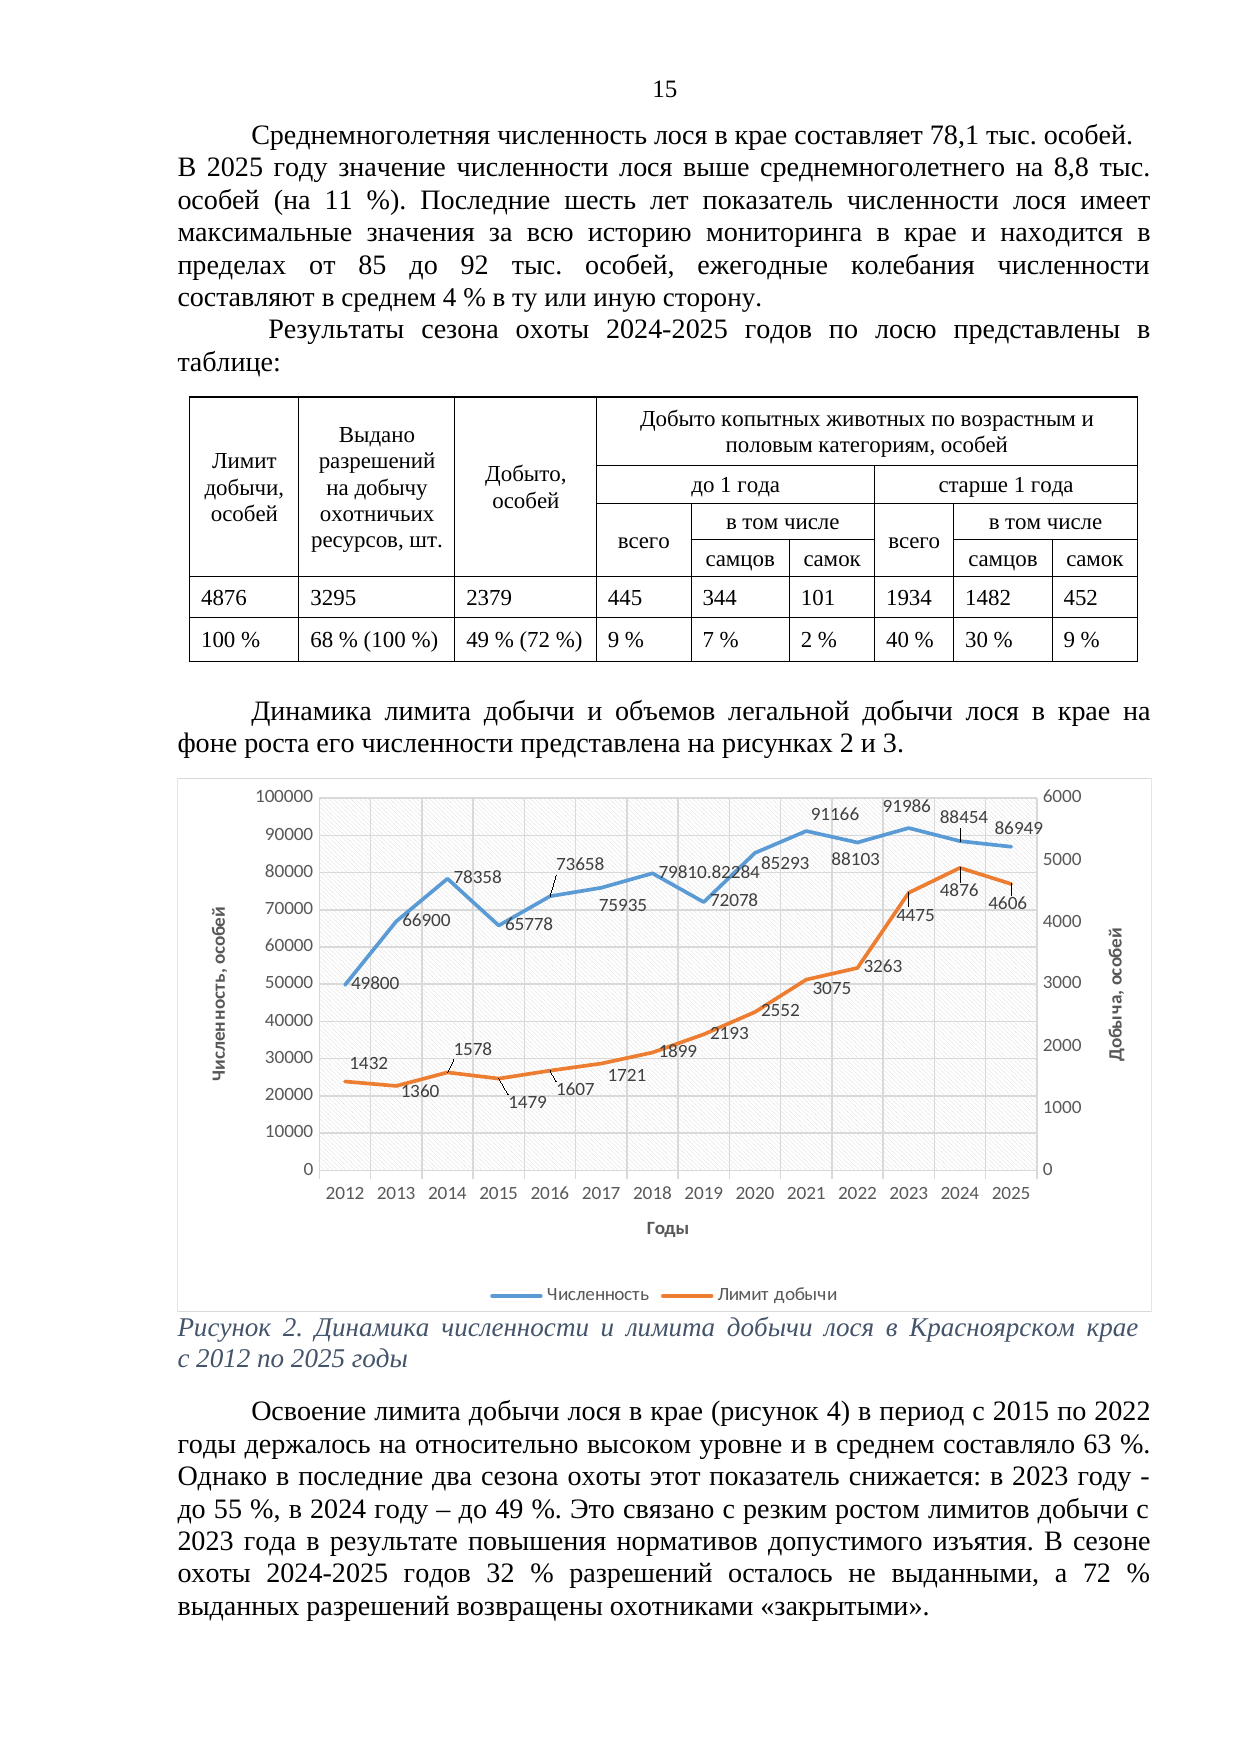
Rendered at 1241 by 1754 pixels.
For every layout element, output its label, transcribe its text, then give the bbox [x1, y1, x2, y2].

table_header Добыто копытных животных по возрастным и половым категориям, особей [597, 398, 1137, 465]
table_cell 1482 [954, 577, 1052, 617]
table_cell 2379 [455, 577, 596, 617]
table_cell в том числе [954, 504, 1137, 538]
table_cell до 1 года [597, 466, 874, 503]
table_header Лимит добычи, особей [190, 398, 298, 576]
table_cell 344 [692, 577, 789, 617]
table_cell 101 [790, 577, 874, 617]
table_cell 68 % (100 %) [299, 618, 454, 661]
table_cell 7 % [692, 618, 789, 661]
table_cell старше 1 года [875, 466, 1137, 503]
table_cell 2 % [790, 618, 874, 661]
table_cell 9 % [1053, 618, 1137, 661]
table_cell 1934 [875, 577, 953, 617]
table_cell 100 % [190, 618, 298, 661]
table_cell 445 [597, 577, 691, 617]
table_cell самок [790, 540, 874, 576]
text Динамика лимита добычи и объемов легальной добычи лося в крае на фоне роста его численности представлена на рисунках 2 и 3. [177, 694, 1152, 759]
table_cell всего [597, 504, 691, 576]
table_cell 9 % [597, 618, 691, 661]
table_cell самцов [954, 540, 1052, 576]
table_cell 30 % [954, 618, 1052, 661]
table_header Добыто, особей [455, 398, 596, 576]
table_cell самок [1053, 540, 1137, 576]
text Рисунок 2. Динамика численности и лимита добычи лося в Красноярском крае с 2012 по 2025 годы [177, 1312, 1152, 1374]
table_cell в том числе [692, 504, 874, 538]
table_cell 4876 [190, 577, 298, 617]
text Результаты сезона охоты 2024-2025 годов по лосю представлены в таблице: [177, 312, 1152, 377]
table_cell всего [875, 504, 953, 576]
text Среднемноголетняя численность лося в крае составляет 78,1 тыс. особей. [177, 118, 1152, 151]
text Освоение лимита добычи лося в крае (рисунок 4) в период с 2015 по 2022 годы держалось на относительно высоком уровне и в среднем составляло 63 %. Однако в последние два сезона охоты этот показатель снижается: в 2023 году - до 55 %, в 2024 году – до 49 %. Это связано с резким ростом лимитов добычи с 2023 года в результате повышения нормативов допустимого изъятия. В сезоне охоты 2024-2025 годов 32 % разрешений осталось не выданными, а 72 % выданных разрешений возвращены охотниками «закрытыми». [177, 1394, 1152, 1621]
table_cell 40 % [875, 618, 953, 661]
text В 2025 году значение численности лося выше среднемноголетнего на 8,8 тыс. особей (на 11 %). Последние шесть лет показатель численности лося имеет максимальные значения за всю историю мониторинга в крае и находится в пределах от 85 до 92 тыс. особей, ежегодные колебания численности составляют в среднем 4 % в ту или иную сторону. [177, 151, 1152, 312]
table_cell 3295 [299, 577, 454, 617]
table_cell самцов [692, 540, 789, 576]
table_header Выдано разрешений на добычу охотничьих ресурсов, шт. [299, 398, 454, 576]
table_cell 49 % (72 %) [455, 618, 596, 661]
table_cell 452 [1053, 577, 1137, 617]
